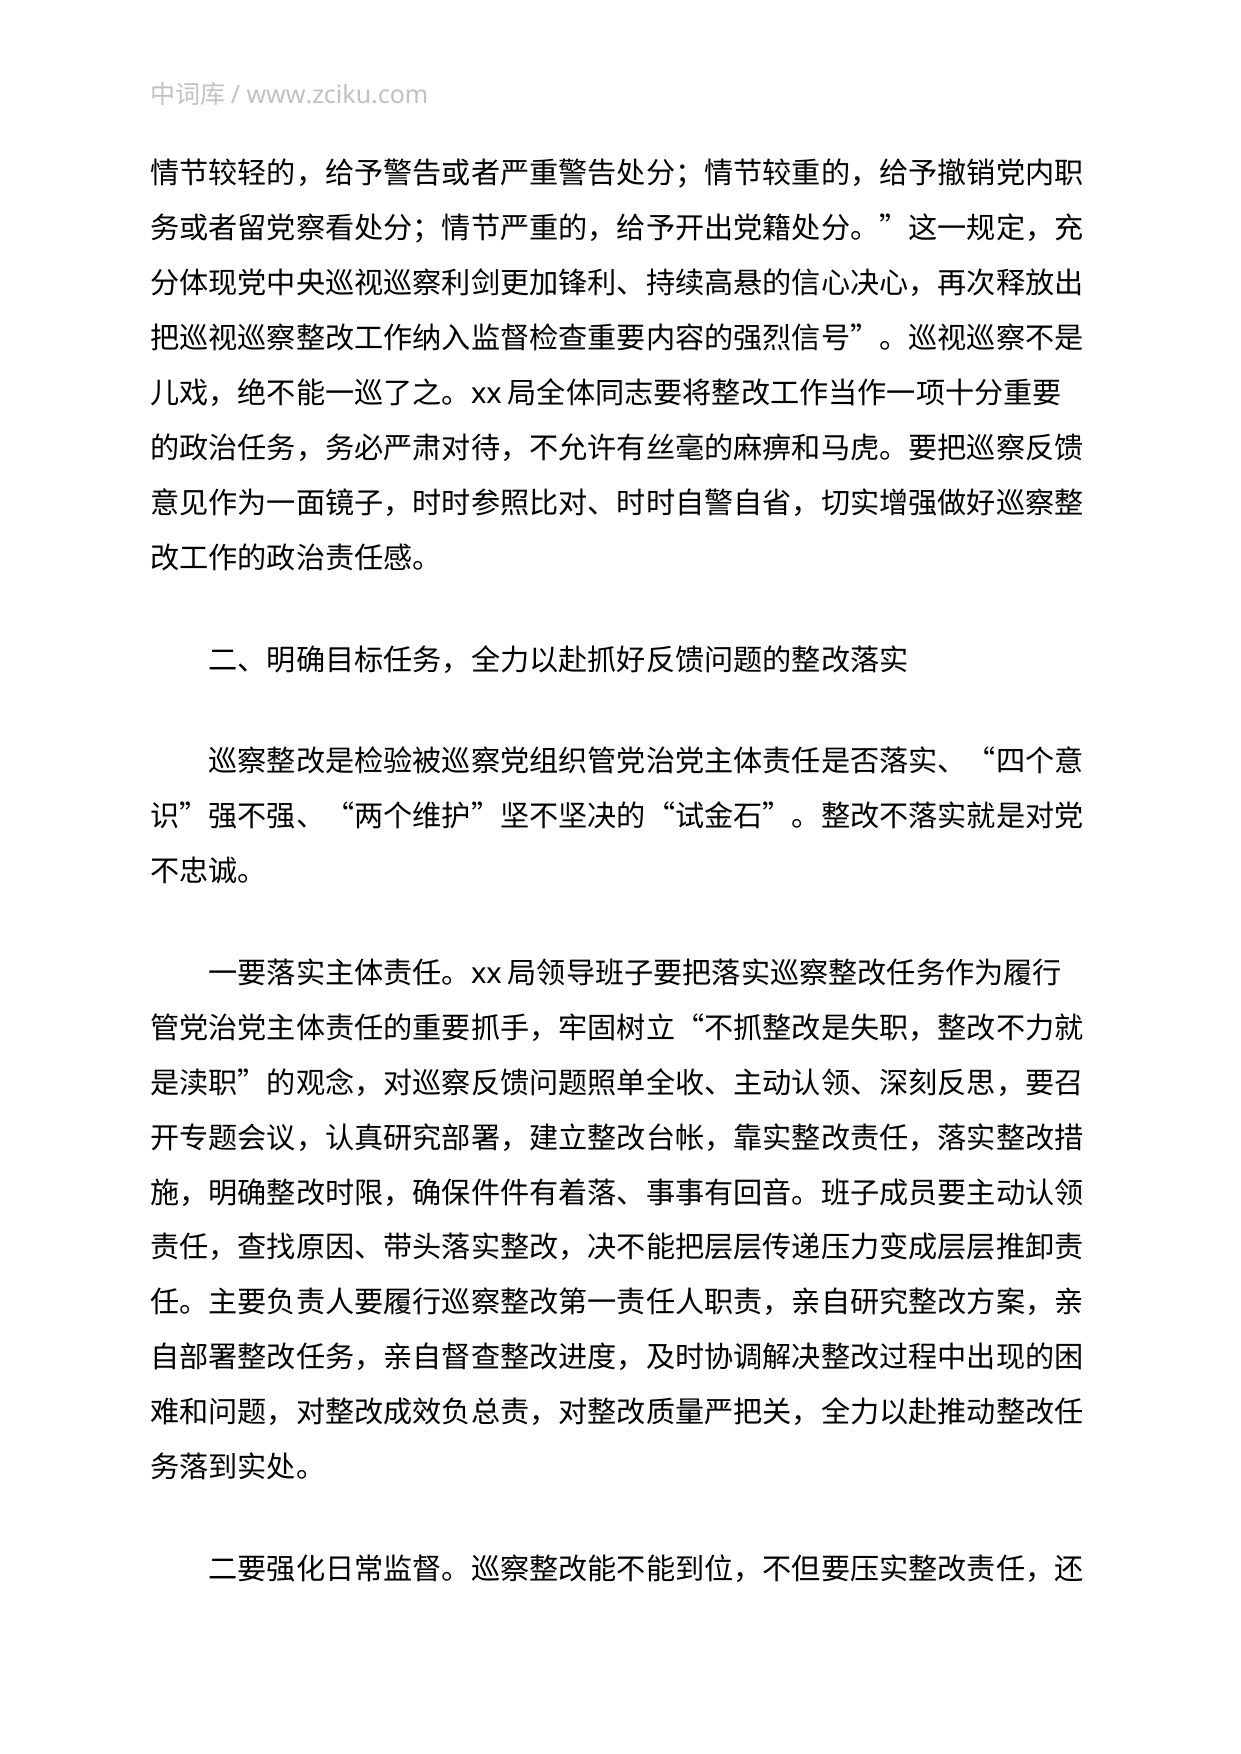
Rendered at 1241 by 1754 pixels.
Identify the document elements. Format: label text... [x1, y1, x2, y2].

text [150, 150, 1090, 577]
text 巡察整改是检验被巡察党组织管党治党主体责任是否落实、“四个意识”强不强、“两个维护”坚不坚决的“试金石”。整改不落实就是对党不忠诚。 [150, 738, 1090, 890]
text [150, 1545, 1090, 1588]
text 二、明确目标任务，全力以赴抓好反馈问题的整改落实 [150, 636, 1090, 678]
text 一要落实主体责任。xx局领导班子要把落实巡察整改任务作为履行管党治党主体责任的重要抓手，牢固树立“不抓整改是失职，整改不力就是渎职”的观念，对巡察反馈问题照单全收、主动认领、深刻反思，要召开专题会议，认真研究部署，建立整改台帐，靠实整改责任，落实整改措施，明确整改时限，确保件件有着落、事事有回音。班子成员要主动认领责任，查找原因、带头落实整改，决不能把层层传递压力变成层层推卸责任。主要负责人要履行巡察整改第一责任人职责，亲自研究整改方案，亲自部署整改任务，亲自督查整改进度，及时协调解决整改过程中出现的困难和问题，对整改成效负总责，对整改质量严把关，全力以赴推动整改任务落到实处。 [150, 949, 1090, 1486]
